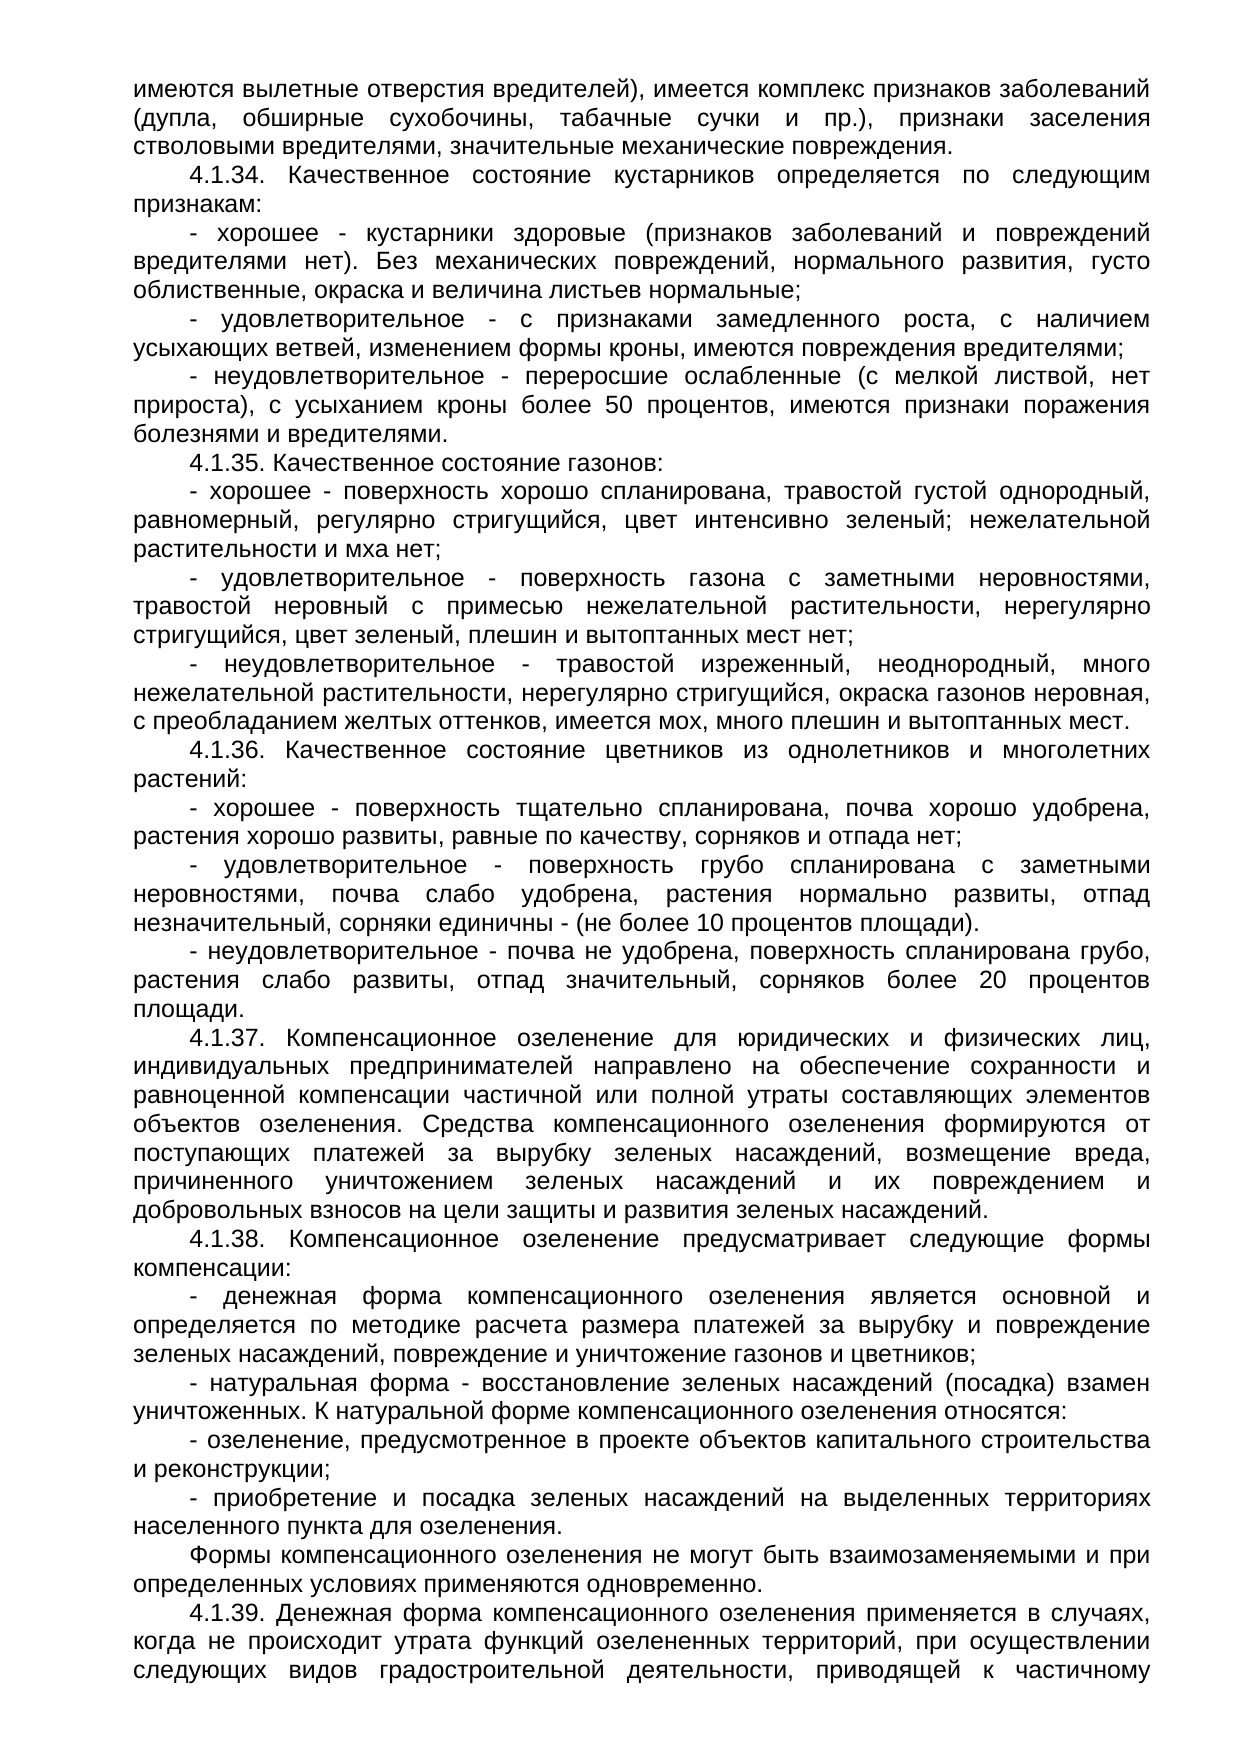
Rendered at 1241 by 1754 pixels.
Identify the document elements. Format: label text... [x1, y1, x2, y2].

text - удовлетворительное - с признаками замедленного роста, с наличием усыхающих ветвей, изменением формы кроны, имеются повреждения вредителями; [133, 304, 1152, 361]
text - приобретение и посадка зеленых насаждений на выделенных территориях населенного пункта для озеленения. [133, 1483, 1152, 1540]
text Формы компенсационного озеленения не могут быть взаимозаменяемыми и при определенных условиях применяются одновременно. [133, 1540, 1152, 1598]
text - неудовлетворительное - травостой изреженный, неоднородный, много нежелательной растительности, нерегулярно стригущийся, окраска газонов неровная, с преобладанием желтых оттенков, имеется мох, много плешин и вытоптанных мест. [133, 649, 1152, 735]
text 4.1.37. Компенсационное озеленение для юридических и физических лиц, индивидуальных предпринимателей направлено на обеспечение сохранности и равноценной компенсации частичной или полной утраты составляющих элементов объектов озеленения. Средства компенсационного озеленения формируются от поступающих платежей за вырубку зеленых насаждений, возмещение вреда, причиненного уничтожением зеленых насаждений и их повреждением и добровольных взносов на цели защиты и развития зеленых насаждений. [133, 1023, 1152, 1224]
text - хорошее - поверхность хорошо спланирована, травостой густой однородный, равномерный, регулярно стригущийся, цвет интенсивно зеленый; нежелательной растительности и мха нет; [133, 476, 1152, 563]
text 4.1.36. Качественное состояние цветников из однолетников и многолетних растений: [133, 735, 1152, 793]
text - удовлетворительное - поверхность грубо спланирована с заметными неровностями, почва слабо удобрена, растения нормально развиты, отпад незначительный, сорняки единичны - (не более 10 процентов площади). [133, 850, 1152, 936]
text - хорошее - кустарники здоровые (признаков заболеваний и повреждений вредителями нет). Без механических повреждений, нормального развития, густо облиственные, окраска и величина листьев нормальные; [133, 218, 1152, 304]
text - хорошее - поверхность тщательно спланирована, почва хорошо удобрена, растения хорошо развиты, равные по качеству, сорняков и отпада нет; [133, 793, 1152, 850]
text - удовлетворительное - поверхность газона с заметными неровностями, травостой неровный с примесью нежелательной растительности, нерегулярно стригущийся, цвет зеленый, плешин и вытоптанных мест нет; [133, 563, 1152, 649]
text - неудовлетворительное - переросшие ослабленные (с мелкой листвой, нет прироста), с усыханием кроны более 50 процентов, имеются признаки поражения болезнями и вредителями. [133, 361, 1152, 448]
text 4.1.34. Качественное состояние кустарников определяется по следующим признакам: [133, 160, 1152, 218]
text - неудовлетворительное - почва не удобрена, поверхность спланирована грубо, растения слабо развиты, отпад значительный, сорняков более 20 процентов площади. [133, 936, 1152, 1023]
text - натуральная форма - восстановление зеленых насаждений (посадка) взамен уничтоженных. К натуральной форме компенсационного озеленения относятся: [133, 1368, 1152, 1425]
text 4.1.35. Качественное состояние газонов: [133, 448, 1152, 476]
text - денежная форма компенсационного озеленения является основной и определяется по методике расчета размера платежей за вырубку и повреждение зеленых насаждений, повреждение и уничтожение газонов и цветников; [133, 1281, 1152, 1368]
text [133, 74, 1152, 160]
text 4.1.38. Компенсационное озеленение предусматривает следующие формы компенсации: [133, 1224, 1152, 1281]
text - озеленение, предусмотренное в проекте объектов капитального строительства и реконструкции; [133, 1425, 1152, 1483]
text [133, 1598, 1152, 1684]
